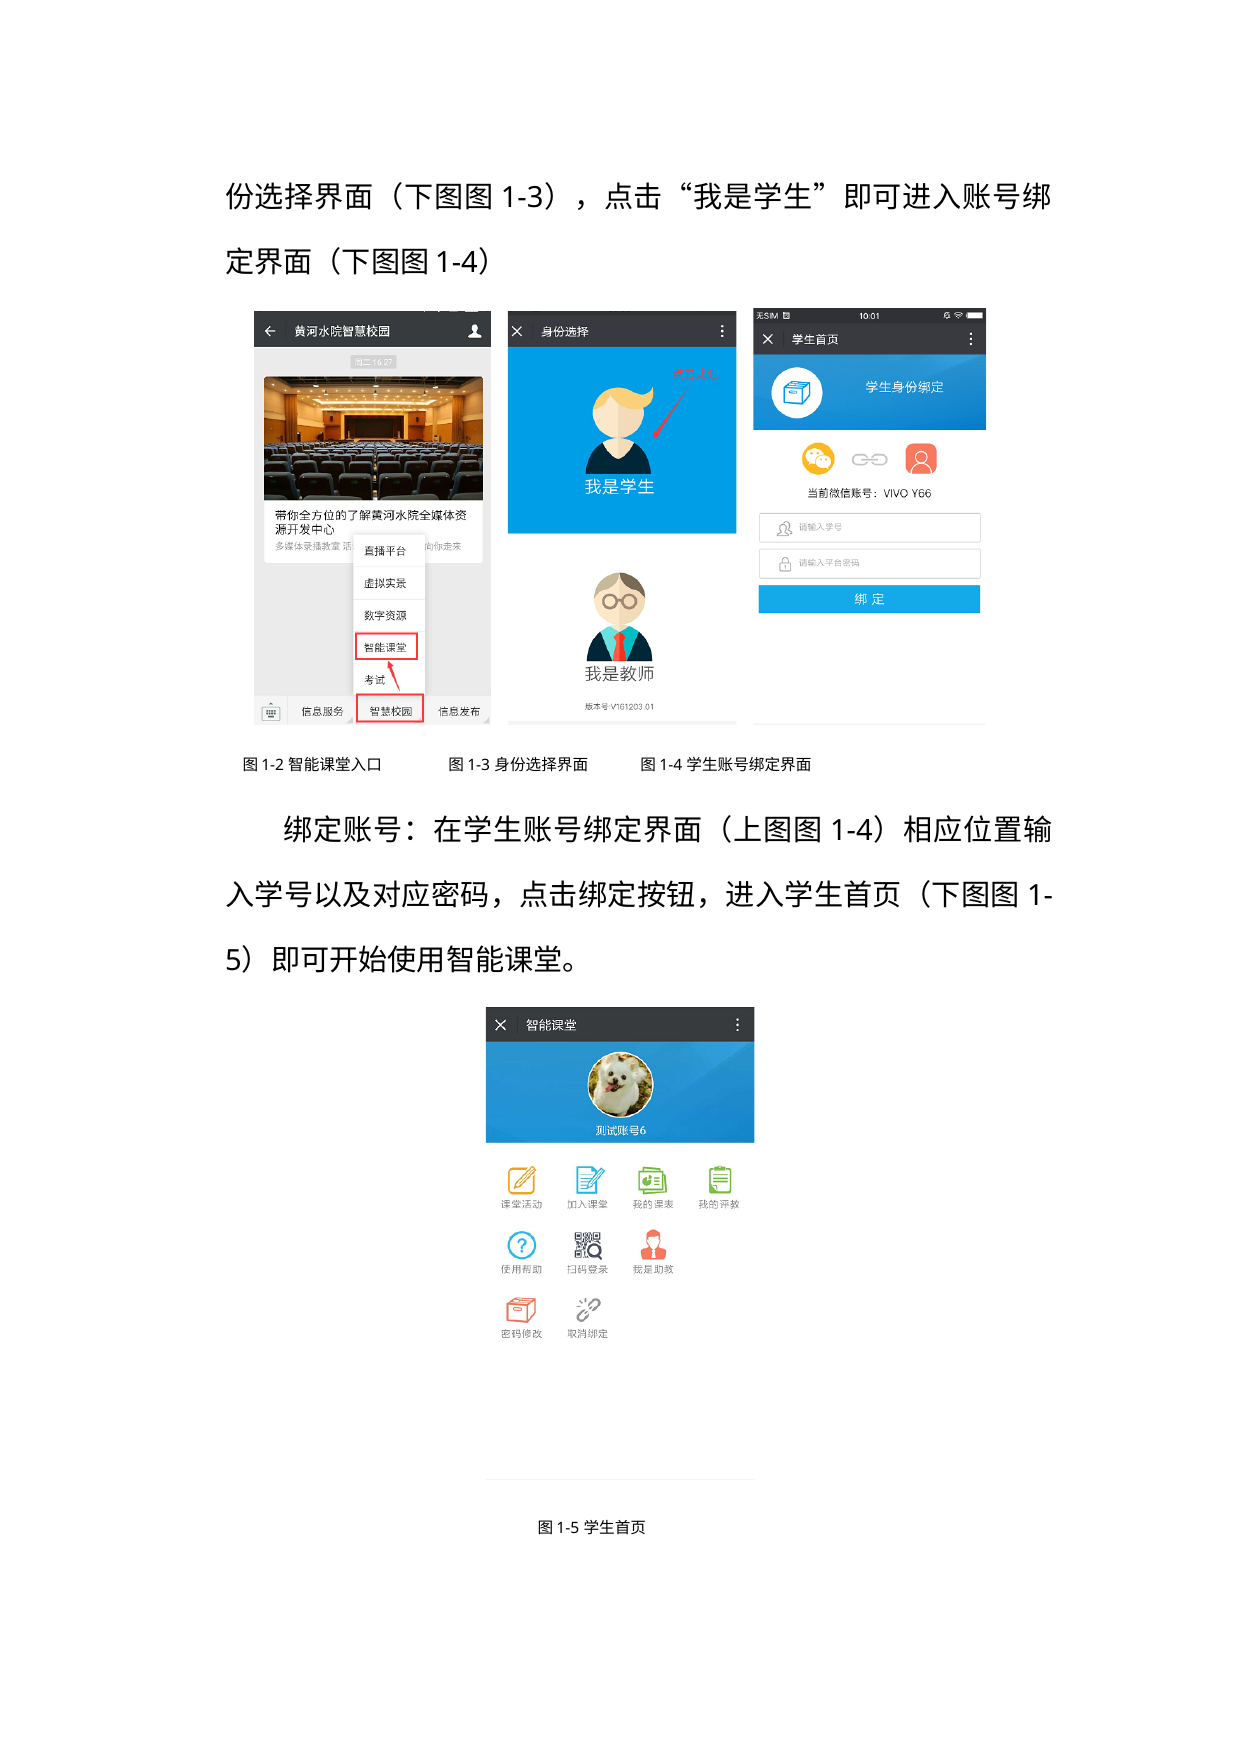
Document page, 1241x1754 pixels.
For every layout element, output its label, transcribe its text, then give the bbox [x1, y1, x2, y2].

picture [606, 480, 616, 487]
text 图1-2 智能课堂入口 图1-3 身份选择界面 图1-4 学生账号绑定界面 [187, 747, 1053, 779]
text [225, 162, 1053, 292]
picture [507, 534, 737, 725]
picture [753, 308, 987, 725]
picture [593, 388, 653, 459]
picture [254, 311, 491, 725]
text 图1-5 学生首页 [494, 1511, 1053, 1543]
text 绑定账号：在学生账号绑定界面（上图图1-4）相应位置输入学号以及对应密码，点击绑定按钮，进入学生首页（下图图1-5）即可开始使用智能课堂。 [225, 796, 1053, 991]
picture [507, 311, 737, 346]
picture [485, 1007, 755, 1480]
picture [654, 428, 661, 437]
